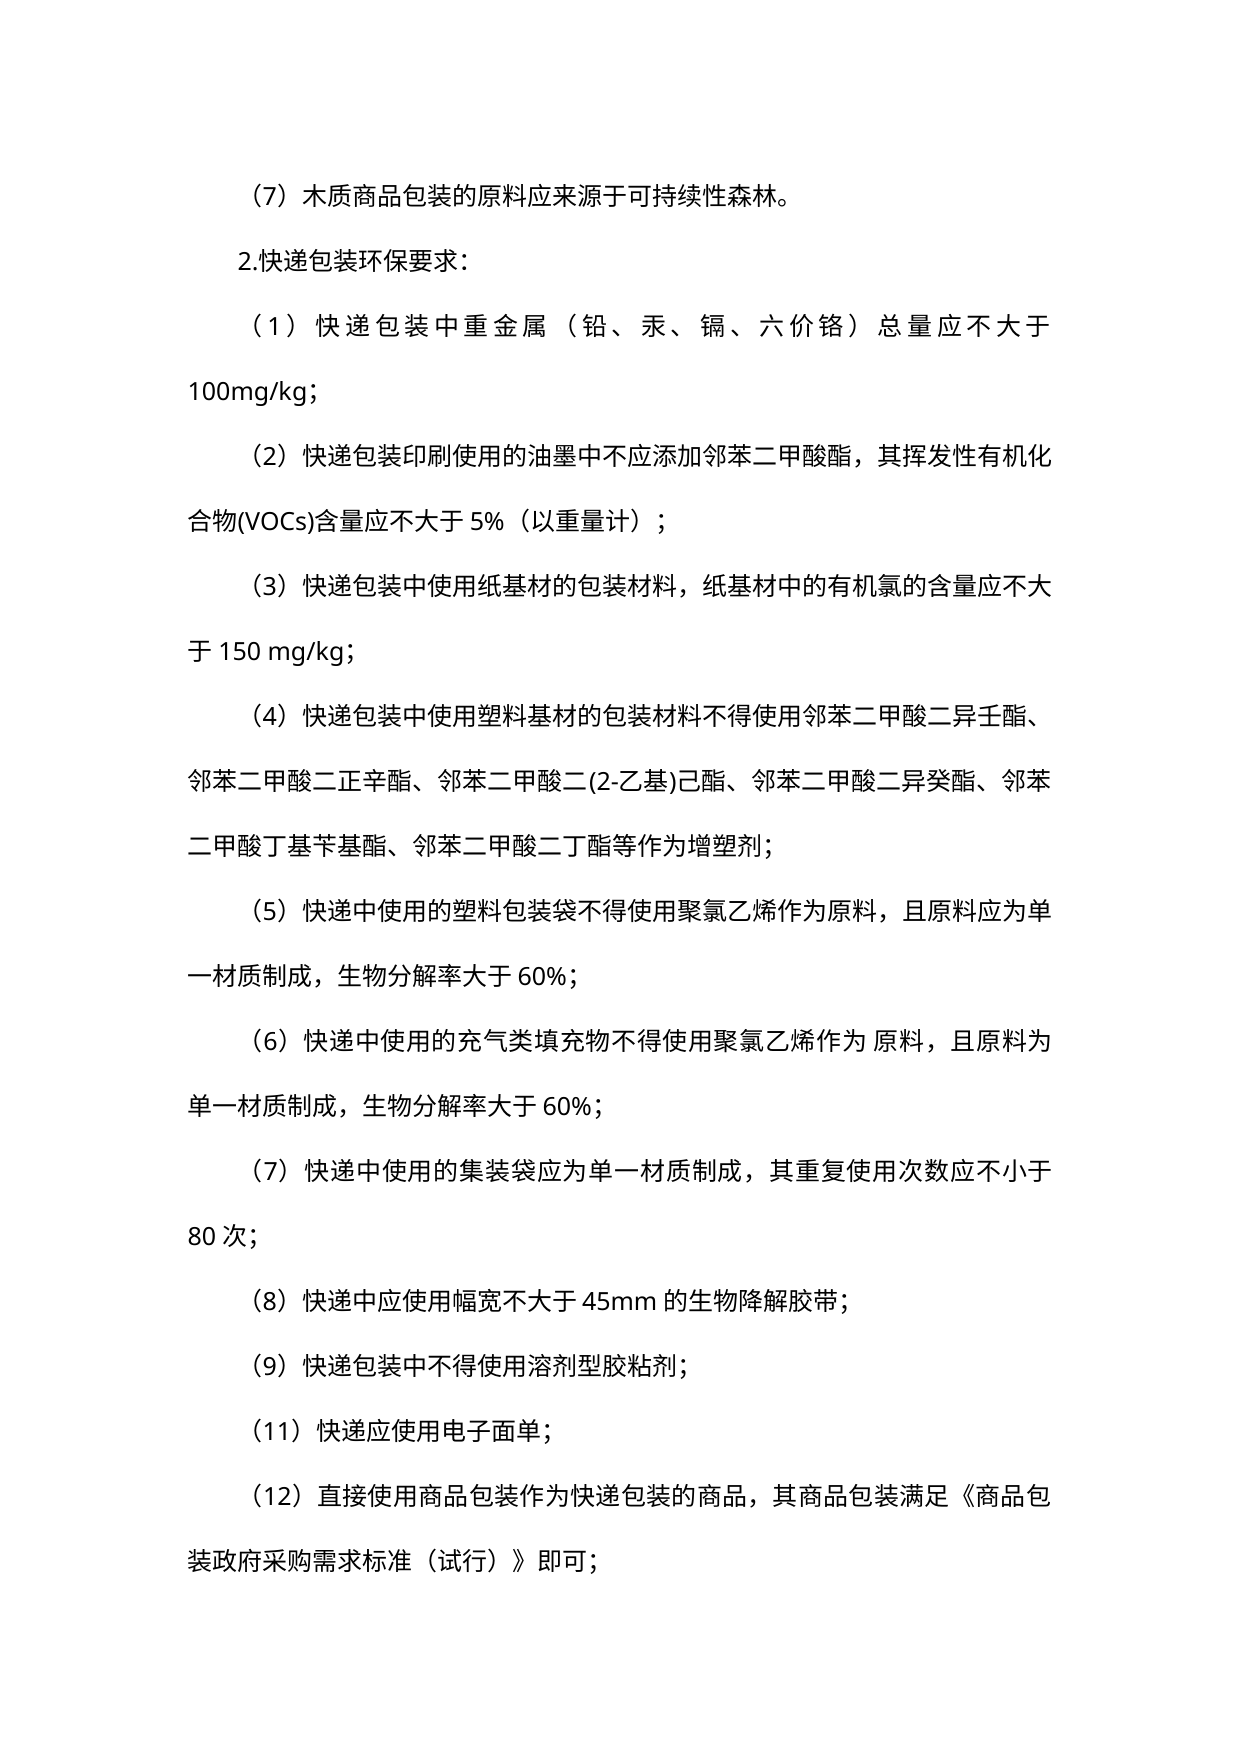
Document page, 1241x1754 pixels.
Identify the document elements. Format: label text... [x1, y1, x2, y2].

text （6）快递中使用的充气类填充物不得使用聚氯乙烯作为 原料，且原料为单一材质制成，生物分解率大于60%； [187, 1007, 1053, 1137]
text （4）快递包装中使用塑料基材的包装材料不得使用邻苯二甲酸二异壬酯、邻苯二甲酸二正辛酯、邻苯二甲酸二(2-乙基)己酯、邻苯二甲酸二异癸酯、邻苯二甲酸丁基苄基酯、邻苯二甲酸二丁酯等作为增塑剂； [187, 682, 1053, 877]
text （11）快递应使用电子面单； [187, 1397, 1053, 1462]
text （1）快递包装中重金属（铅、汞、镉、六价铬）总量应不大于 100mg/kg； [187, 292, 1053, 422]
text （7）快递中使用的集装袋应为单一材质制成，其重复使用次数应不小于 80 次； [187, 1137, 1053, 1267]
text （5）快递中使用的塑料包装袋不得使用聚氯乙烯作为原料，且原料应为单一材质制成，生物分解率大于60%； [187, 877, 1053, 1007]
text 2.快递包装环保要求： [187, 227, 1053, 292]
text （9）快递包装中不得使用溶剂型胶粘剂； [187, 1332, 1053, 1397]
text （2）快递包装印刷使用的油墨中不应添加邻苯二甲酸酯，其挥发性有机化合物(VOCs)含量应不大于5%（以重量计）； [187, 422, 1053, 552]
text （12）直接使用商品包装作为快递包装的商品，其商品包装满足《商品包装政府采购需求标准（试行）》即可； [187, 1462, 1053, 1592]
text （8）快递中应使用幅宽不大于45mm 的生物降解胶带； [187, 1267, 1053, 1332]
text （3）快递包装中使用纸基材的包装材料，纸基材中的有机氯的含量应不大于 150 mg/kg； [187, 552, 1053, 682]
text （7）木质商品包装的原料应来源于可持续性森林。 [187, 162, 1053, 227]
